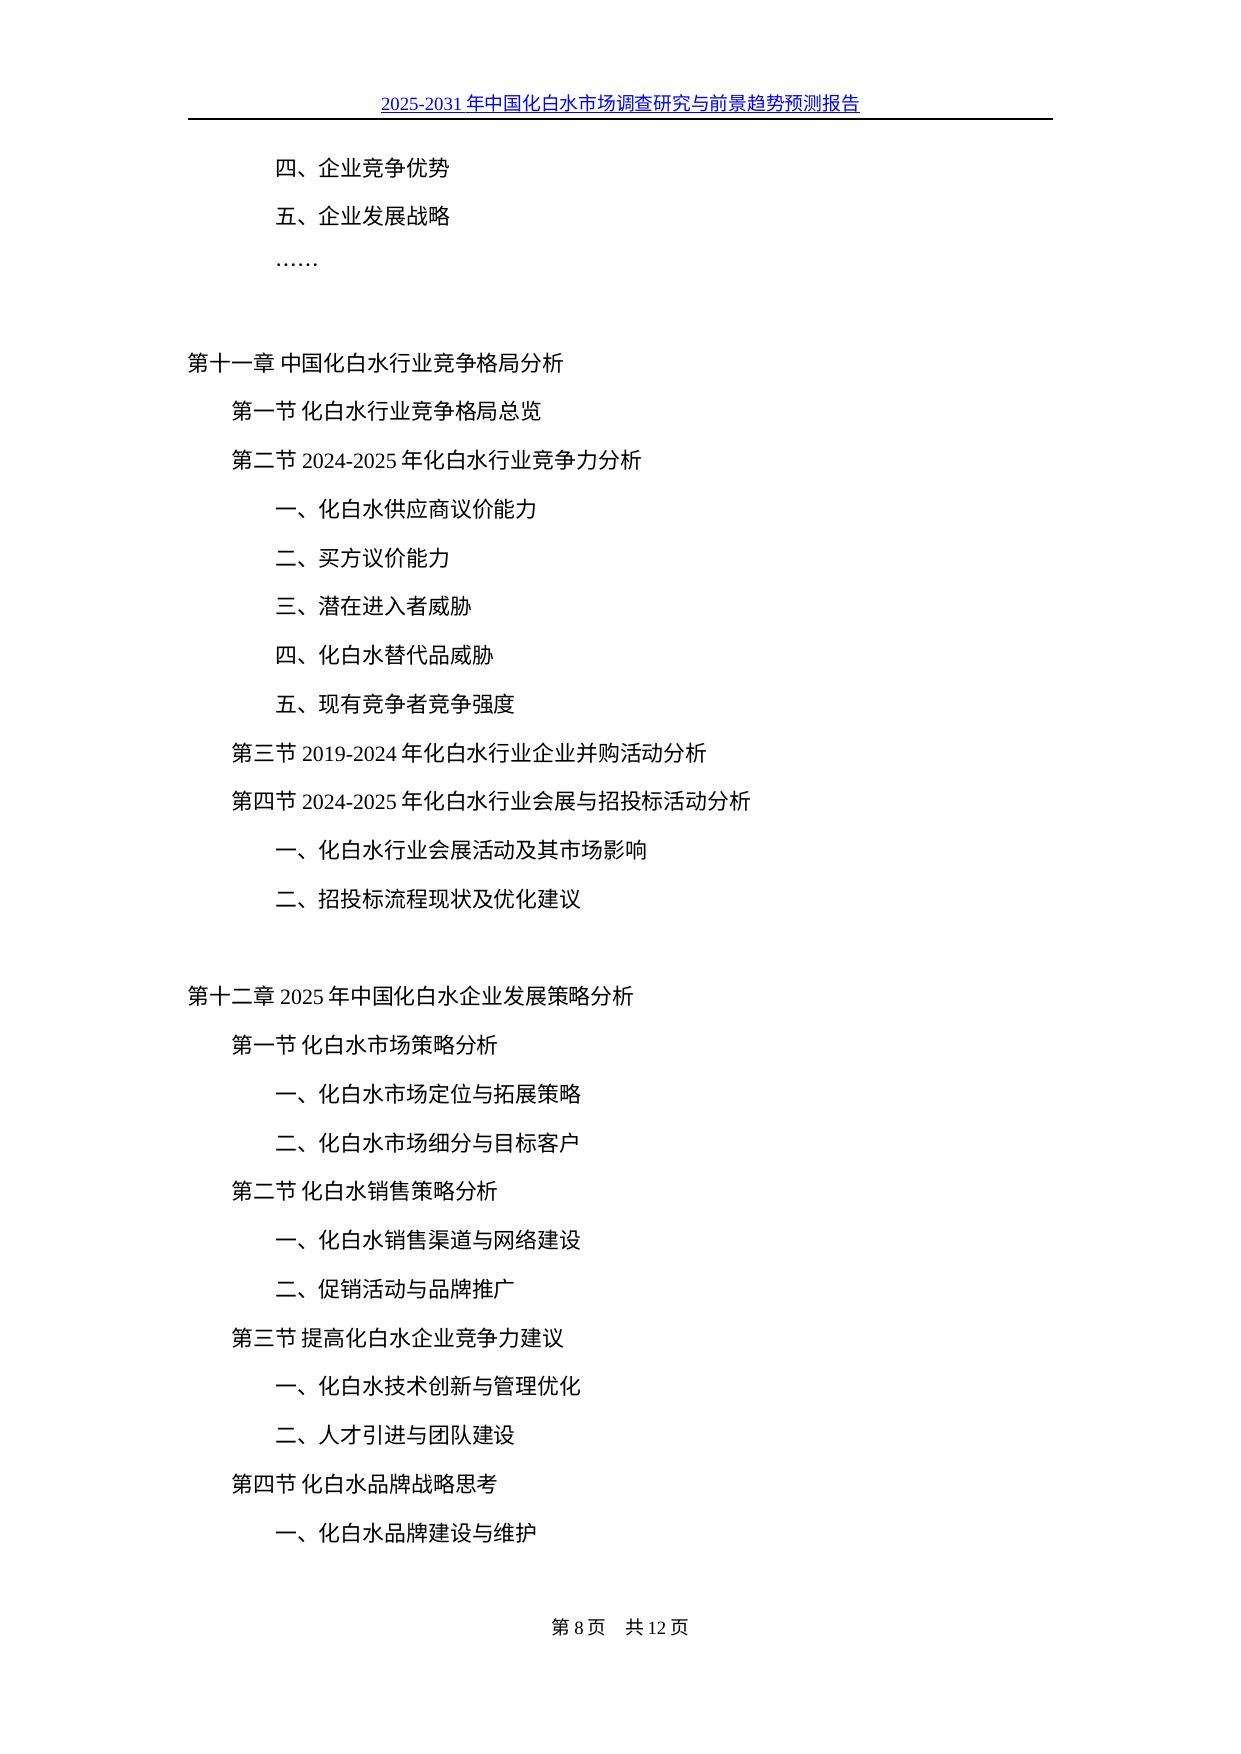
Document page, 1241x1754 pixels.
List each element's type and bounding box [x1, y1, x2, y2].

text [187, 150, 1053, 1548]
